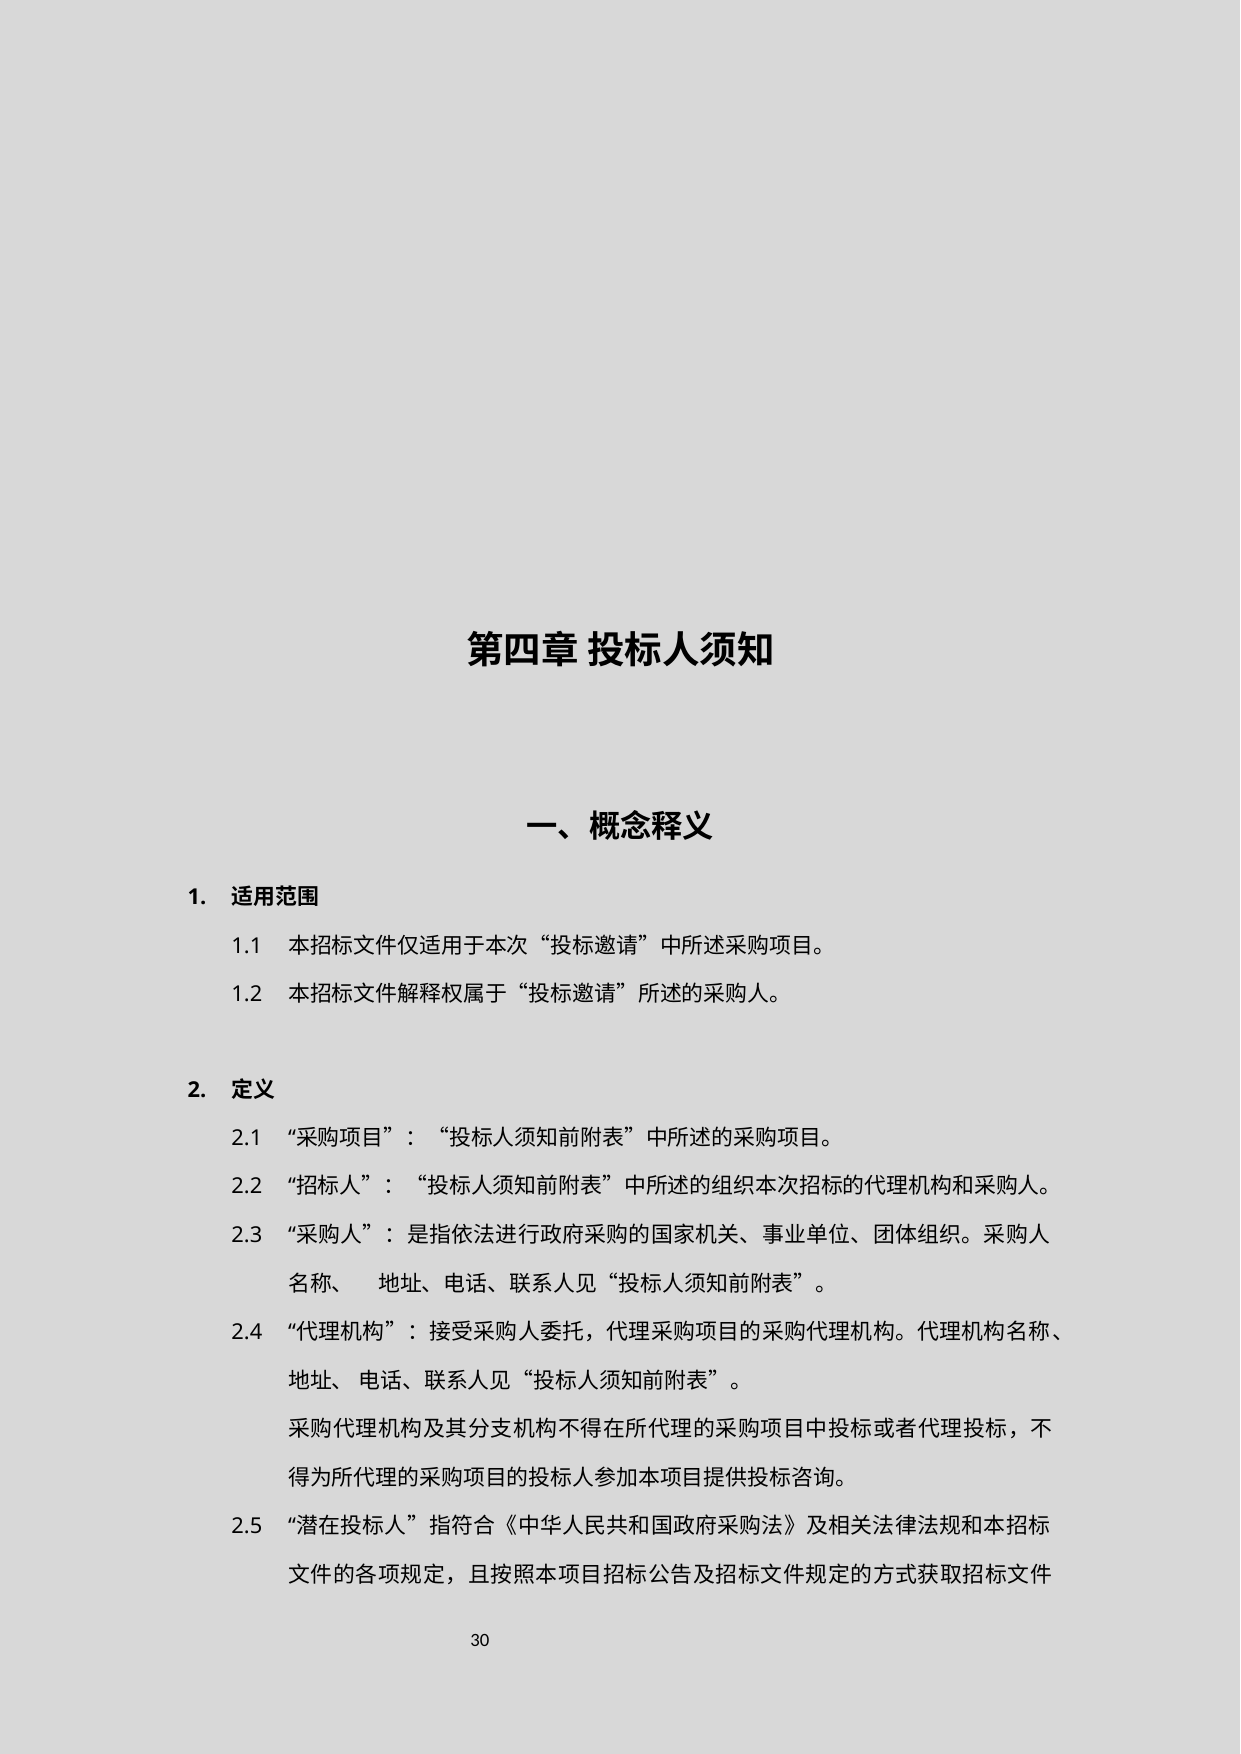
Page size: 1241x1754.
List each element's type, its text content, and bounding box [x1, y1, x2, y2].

list “采购人”：是指依法进行政府采购的国家机关、事业单位、团体组织。采购人名称、 地址、电话、联系人见“投标人须知前附表”。 [231, 1216, 1053, 1298]
text 一、概念释义 [187, 791, 1053, 856]
list 本招标文件解释权属于“投标邀请”所述的采购人。 [231, 976, 1053, 1008]
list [231, 1508, 1053, 1589]
text 采购代理机构及其分支机构不得在所代理的采购项目中投标或者代理投标，不得为所代理的采购项目的投标人参加本项目提供投标咨询。 [288, 1411, 1053, 1492]
list “招标人”：“投标人须知前附表”中所述的组织本次招标的代理机构和采购人。 [231, 1168, 1053, 1201]
list “代理机构”：接受采购人委托，代理采购项目的采购代理机构。代理机构名称、地址、 电话、联系人见“投标人须知前附表”。 [231, 1313, 1053, 1395]
text 第四章 投标人须知 [187, 614, 1053, 679]
list 定义 [187, 1071, 1053, 1104]
list 适用范围 [187, 879, 1053, 912]
list 本招标文件仅适用于本次“投标邀请”中所述采购项目。 [231, 927, 1053, 960]
list “采购项目”：“投标人须知前附表”中所述的采购项目。 [231, 1120, 1053, 1152]
